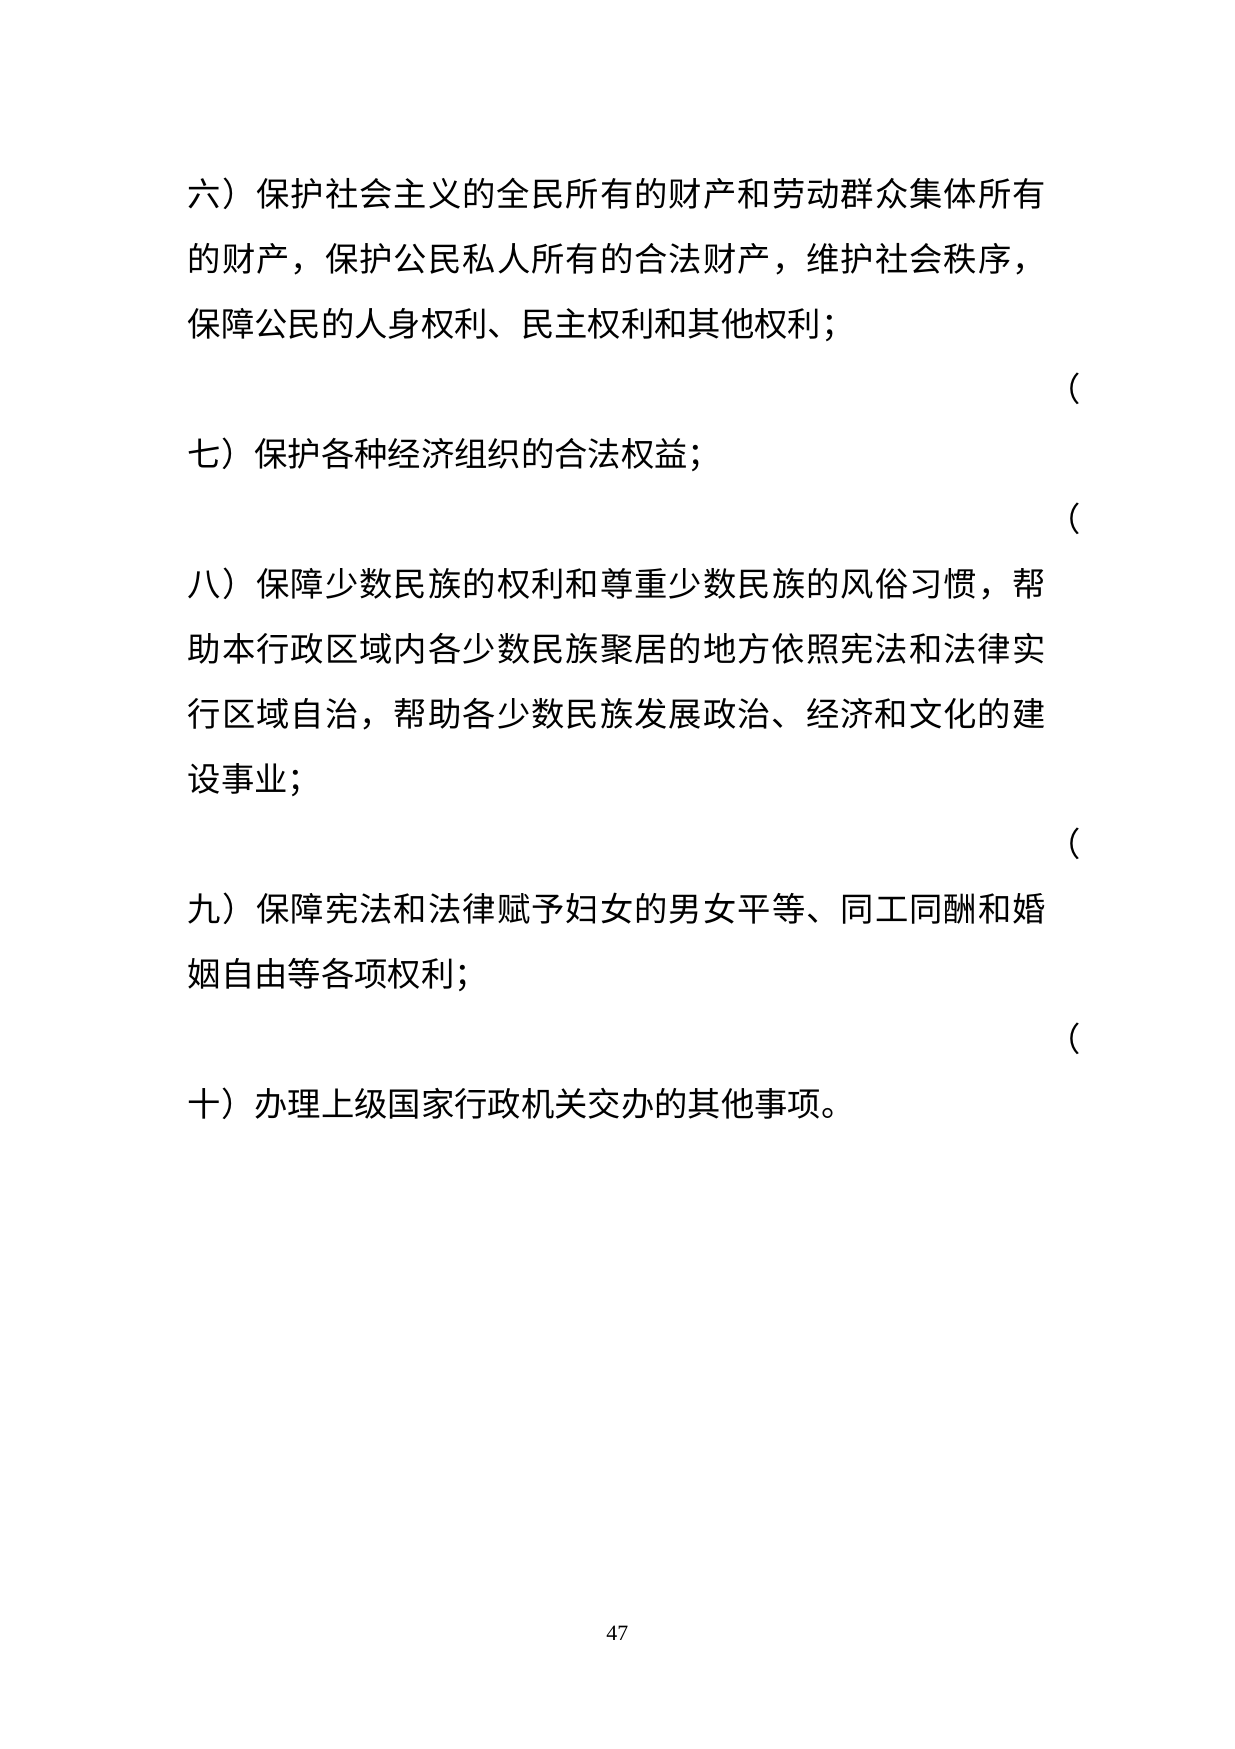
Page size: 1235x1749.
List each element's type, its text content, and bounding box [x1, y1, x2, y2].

text （九）保障宪法和法律赋予妇女的男女平等、同工同酬和婚姻自由等各项权利； [187, 809, 1047, 1004]
text （七）保护各种经济组织的合法权益； [187, 354, 1047, 484]
text （八）保障少数民族的权利和尊重少数民族的风俗习惯，帮助本行政区域内各少数民族聚居的地方依照宪法和法律实行区域自治，帮助各少数民族发展政治、经济和文化的建设事业； [187, 484, 1047, 809]
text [187, 159, 1047, 354]
text （十）办理上级国家行政机关交办的其他事项。 [187, 1004, 1047, 1134]
